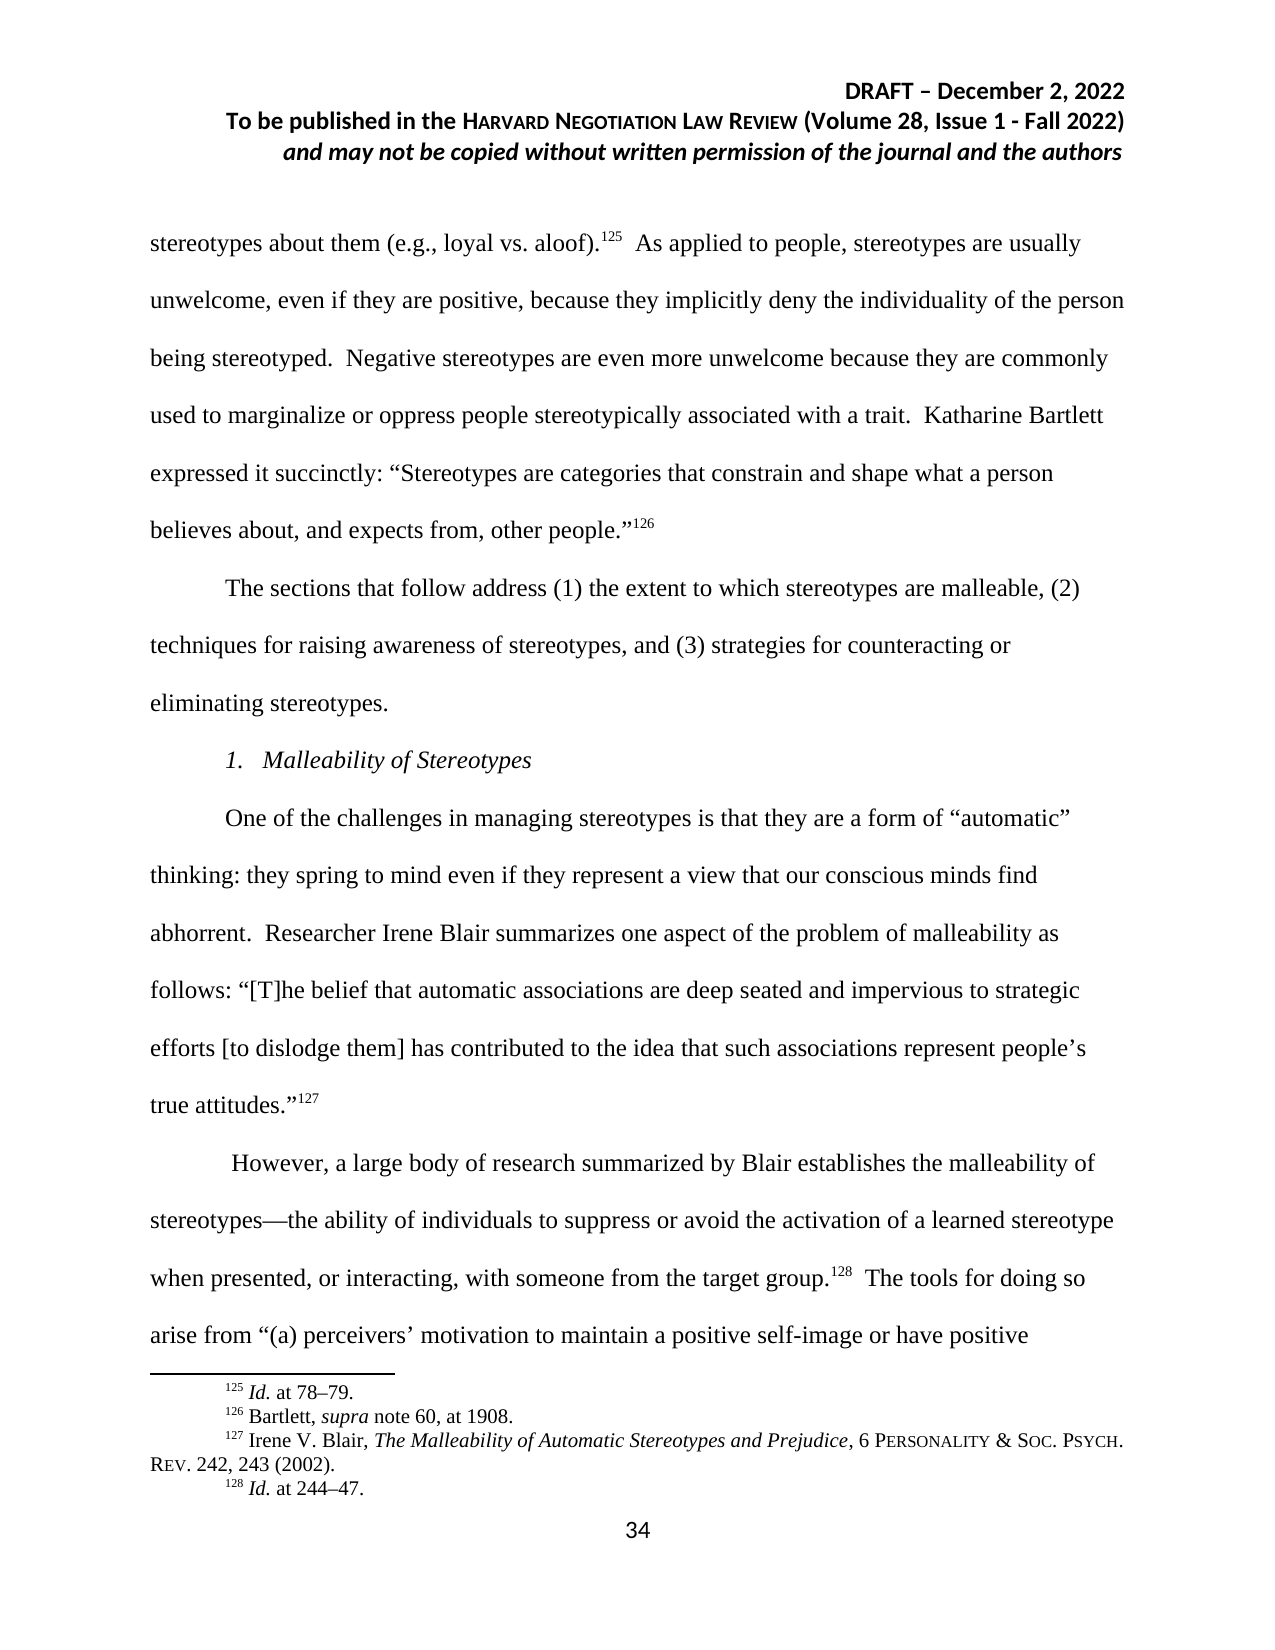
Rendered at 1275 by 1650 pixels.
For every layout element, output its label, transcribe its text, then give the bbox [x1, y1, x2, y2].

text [150, 1148, 1125, 1349]
list Malleability of Stereotypes [225, 745, 1125, 774]
text One of the challenges in managing stereotypes is that they are a form of “automatic” thinking: they spring to mind even if they represent a view that our conscious minds find abhorrent. Researcher Irene Blair summarizes one aspect of the problem of malleability as follows: “[T]he belief that automatic associations are deep seated and impervious to strategic efforts [to dislodge them] has contributed to the idea that such associations represent people’s true attitudes.” [150, 803, 1125, 1119]
text The sections that follow address (1) the extent to which stereotypes are malleable, (2) techniques for raising awareness of stereotypes, and (3) strategies for counteracting or eliminating stereotypes. [150, 573, 1125, 716]
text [150, 228, 1125, 544]
